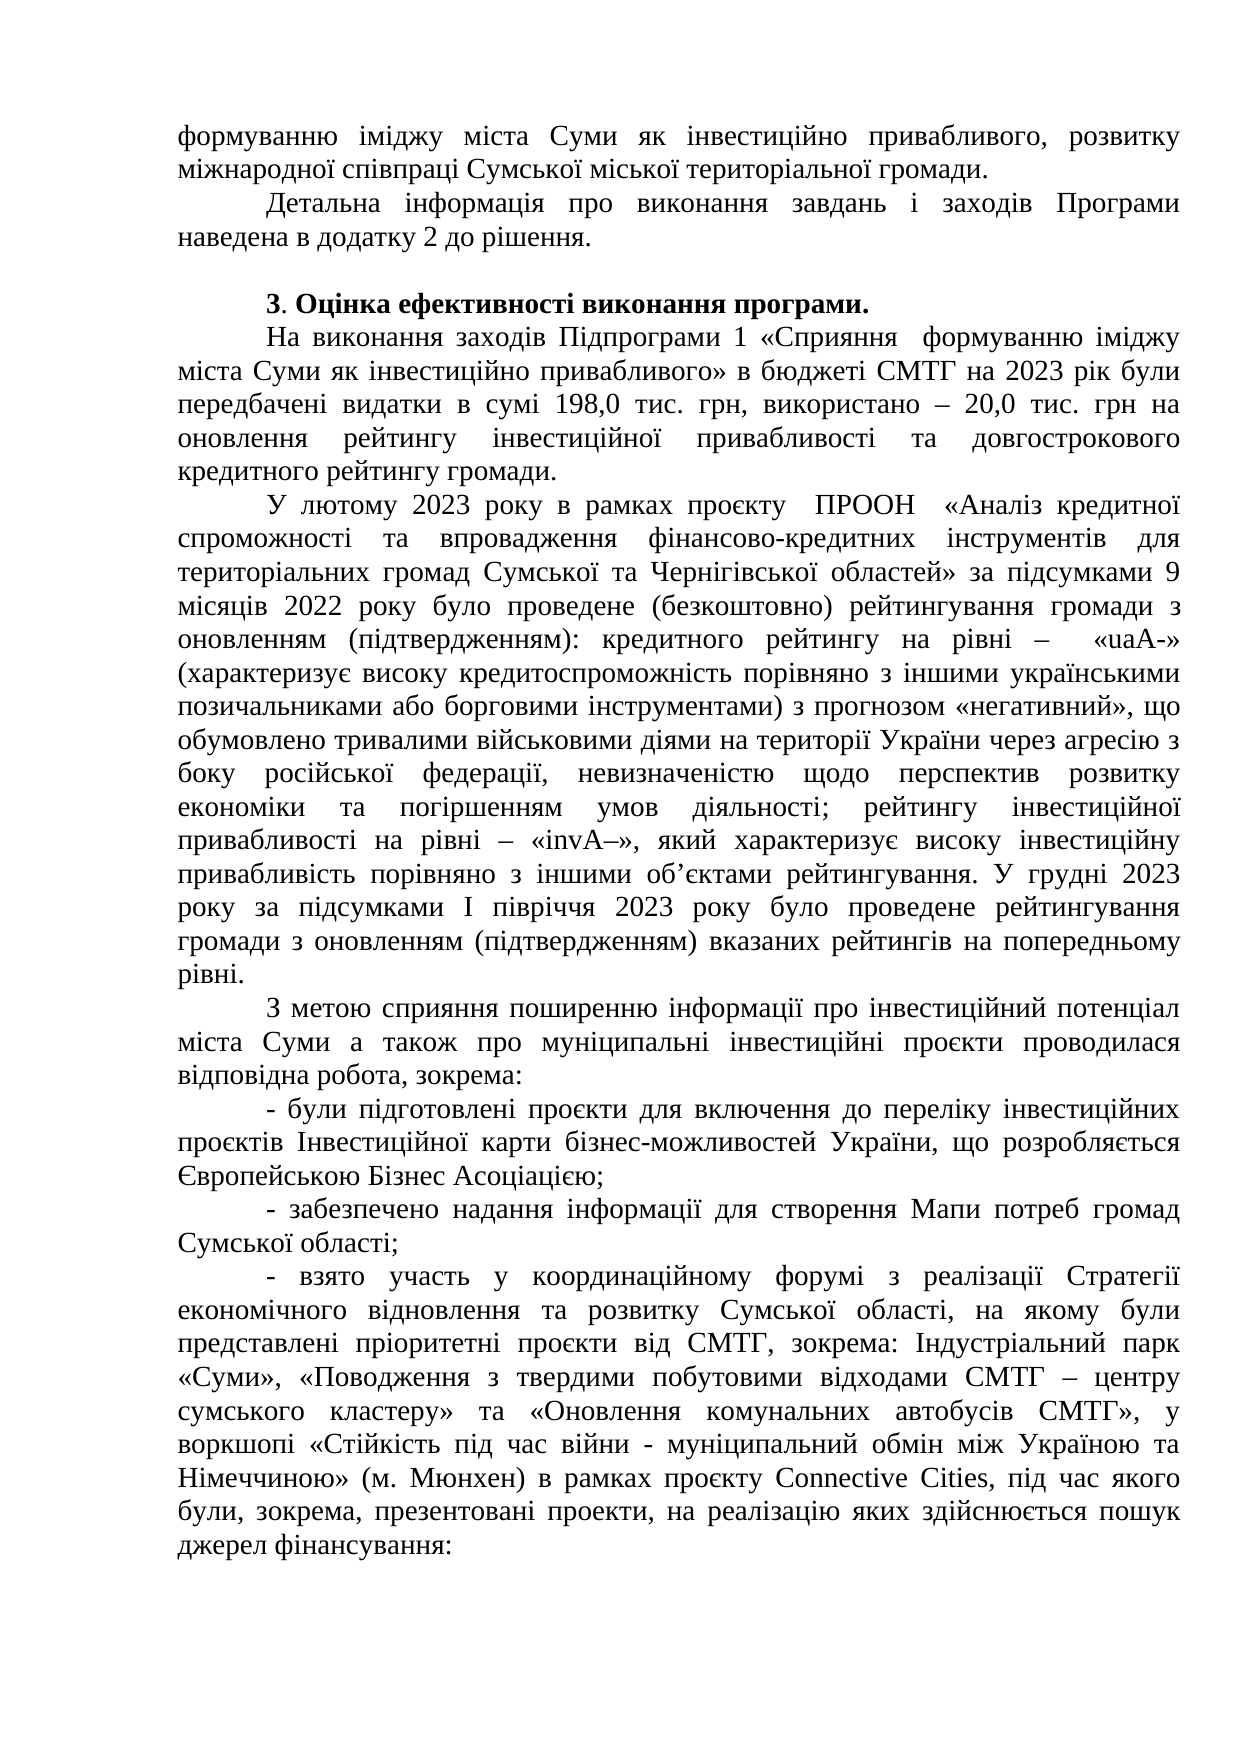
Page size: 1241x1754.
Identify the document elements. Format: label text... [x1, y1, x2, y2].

text 3. Оцінка ефективності виконання програми. [177, 286, 1181, 319]
text - взято участь у координаційному форумі з реалізації Стратегії економічного відновлення та розвитку Сумської області, на якому були представлені пріоритетні проєкти від СМТГ, зокрема: Індустріальний парк «Суми», «Поводження з твердими побутовими відходами СМТГ – центру сумського кластеру» та «Оновлення комунальних автобусів СМТГ», у воркшопі «Стійкість під час війни - муніципальний обмін між Україною та Німеччиною» (м. Мюнхен) в рамках проєкту Connective Cities, під час якого були, зокрема, презентовані проекти, на реалізацію яких здійснюється пошук джерел фінансування: [177, 1258, 1181, 1560]
text З метою сприяння поширенню інформації про інвестиційний потенціал міста Суми а також про муніципальні інвестиційні проєкти проводилася відповідна робота, зокрема: [177, 990, 1181, 1091]
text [177, 118, 1181, 185]
text - забезпечено надання інформації для створення Мапи потреб громад Сумської області; [177, 1191, 1181, 1258]
text - були підготовлені проєкти для включення до переліку інвестиційних проєктів Інвестиційної карти бізнес-можливостей України, що розробляється Європейською Бізнес Асоціацією; [177, 1091, 1181, 1191]
text У лютому 2023 року в рамках проєкту ПРООН «Аналіз кредитної спроможності та впровадження фінансово-кредитних інструментів для територіальних громад Сумської та Чернігівської областей» за підсумками 9 місяців 2022 року було проведене (безкоштовно) рейтингування громади з оновленням (підтвердженням): кредитного рейтингу на рівні – «uaА-» (характеризує високу кредитоспроможність порівняно з іншими українськими позичальниками або борговими інструментами) з прогнозом «негативний», що обумовлено тривалими військовими діями на території України через агресію з боку російської федерації, невизначеністю щодо перспектив розвитку економіки та погіршенням умов діяльності; рейтингу інвестиційної привабливості на рівні – «invА–», який характеризує високу інвестиційну привабливість порівняно з іншими об’єктами рейтингування. У грудні 2023 року за підсумками І півріччя 2023 року було проведене рейтингування громади з оновленням (підтвердженням) вказаних рейтингів на попередньому рівні. [177, 487, 1181, 990]
text На виконання заходів Підпрограми 1 «Сприяння формуванню іміджу міста Суми як інвестиційно привабливого» в бюджеті СМТГ на 2023 рік були передбачені видатки в сумі 198,0 тис. грн, використано – 20,0 тис. грн на оновлення рейтингу інвестиційної привабливості та довгострокового кредитного рейтингу громади. [177, 319, 1181, 487]
text Детальна інформація про виконання завдань і заходів Програми наведена в додатку 2 до рішення. [177, 185, 1181, 252]
